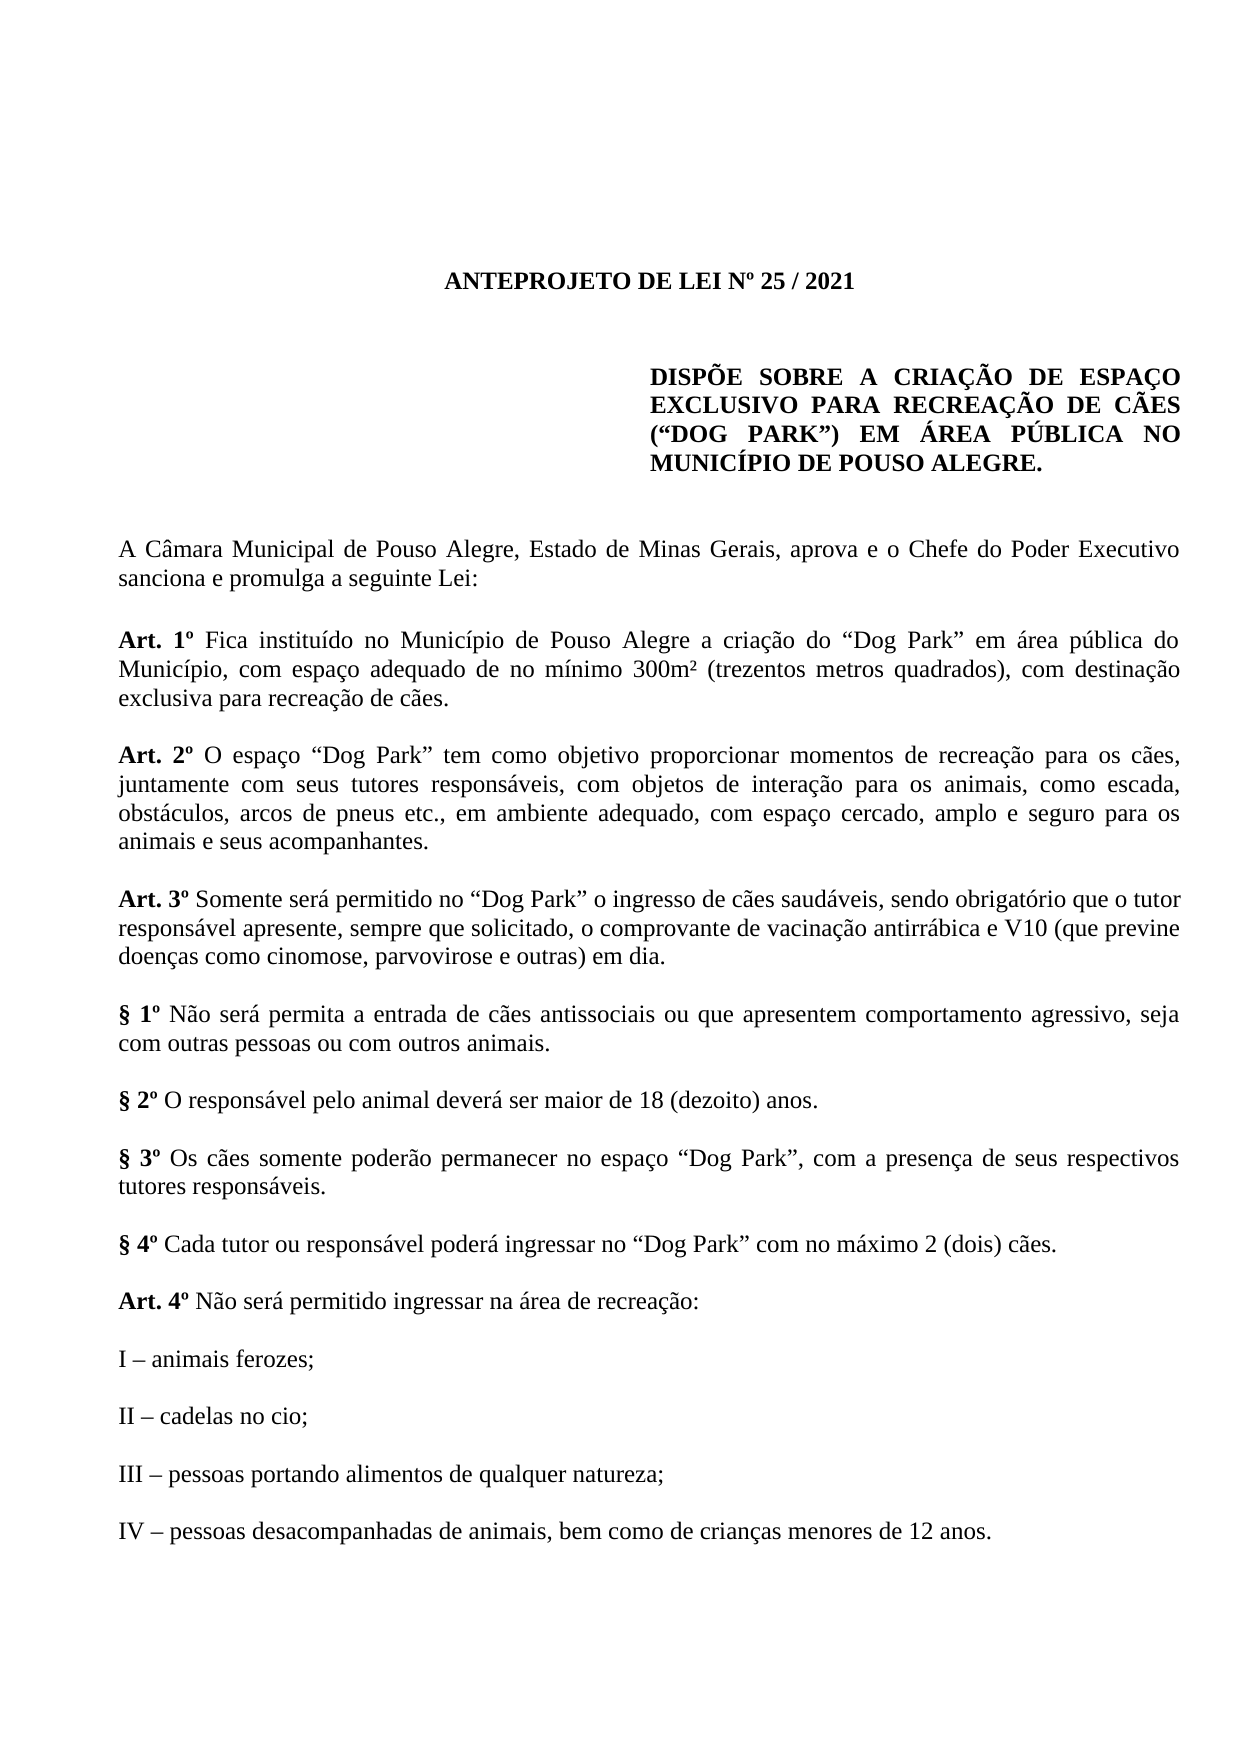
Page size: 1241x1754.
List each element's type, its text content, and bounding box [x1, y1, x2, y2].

text Art. 1º Fica instituído no Município de Pouso Alegre a criação do “Dog Park” em área pública do Município, com espaço adequado de no mínimo 300m² (trezentos metros quadrados), com destinação exclusiva para recreação de cães. [118, 625, 1181, 711]
text § 3º Os cães somente poderão permanecer no espaço “Dog Park”, com a presença de seus respectivos tutores responsáveis. [118, 1143, 1181, 1200]
text II – cadelas no cio; [118, 1401, 1181, 1430]
text § 2º O responsável pelo animal deverá ser maior de 18 (dezoito) anos. [118, 1085, 1181, 1114]
text Art. 4º Não será permitido ingressar na área de recreação: [118, 1286, 1181, 1315]
text § 4º Cada tutor ou responsável poderá ingressar no “Dog Park” com no máximo 2 (dois) cães. [118, 1229, 1181, 1258]
text Art. 3º Somente será permitido no “Dog Park” o ingresso de cães saudáveis, sendo obrigatório que o tutor responsável apresente, sempre que solicitado, o comprovante de vacinação antirrábica e V10 (que previne doenças como cinomose, parvovirose e outras) em dia. [118, 884, 1181, 970]
text III – pessoas portando alimentos de qualquer natureza; [118, 1459, 1181, 1488]
text ANTEPROJETO DE LEI Nº 25 / 2021 [118, 266, 1181, 294]
text IV – pessoas desacompanhadas de animais, bem como de crianças menores de 12 anos. [118, 1516, 1181, 1545]
text A Câmara Municipal de Pouso Alegre, Estado de Minas Gerais, aprova e o Chefe do Poder Executivo sanciona e promulga a seguinte Lei: [118, 534, 1181, 592]
text I – animais ferozes; [118, 1344, 1181, 1373]
text § 1º Não será permita a entrada de cães antissociais ou que apresentem comportamento agressivo, seja com outras pessoas ou com outros animais. [118, 999, 1181, 1056]
text Art. 2º O espaço “Dog Park” tem como objetivo proporcionar momentos de recreação para os cães, juntamente com seus tutores responsáveis, com objetos de interação para os animais, como escada, obstáculos, arcos de pneus etc., em ambiente adequado, com espaço cercado, amplo e seguro para os animais e seus acompanhantes. [118, 740, 1181, 855]
text DISPÕE SOBRE A CRIAÇÃO DE ESPAÇO EXCLUSIVO PARA RECREAÇÃO DE CÃES (“DOG PARK”) EM ÁREA PÚBLICA NO MUNICÍPIO DE POUSO ALEGRE. [650, 362, 1181, 477]
